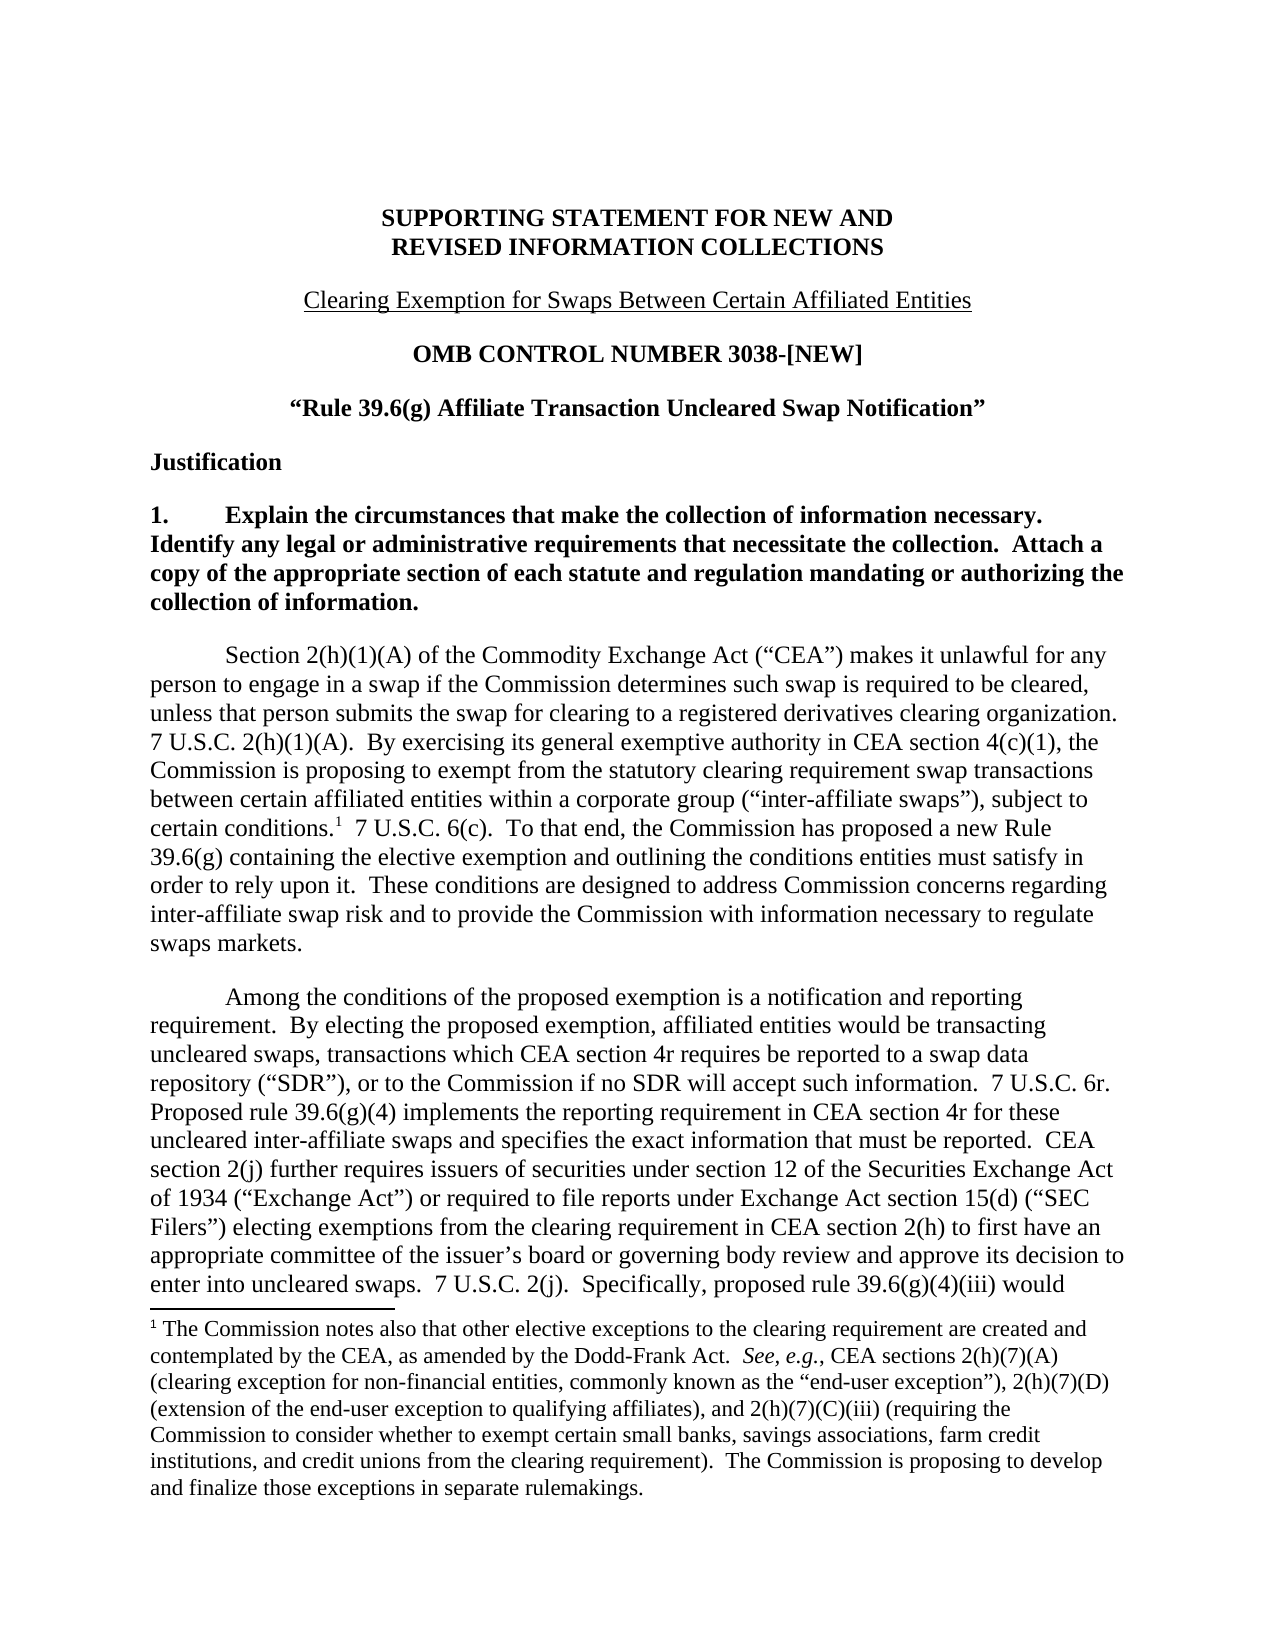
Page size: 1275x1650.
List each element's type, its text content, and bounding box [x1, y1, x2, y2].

text “Rule 39.6(g) Affiliate Transaction Uncleared Swap Notification” [150, 393, 1125, 422]
text OMB CONTROL NUMBER 3038-[NEW] [150, 339, 1125, 368]
text 1. Explain the circumstances that make the collection of information necessary. Identify any legal or administrative requirements that necessitate the collection. Attach a copy of the appropriate section of each statute and regulation mandating or authorizing the collection of information. [150, 501, 1125, 616]
text SUPPORTING STATEMENT FOR NEW AND [150, 203, 1125, 232]
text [150, 982, 1125, 1298]
text Justification [150, 447, 1125, 476]
text Section 2(h)(1)(A) of the Commodity Exchange Act (“CEA”) makes it unlawful for any person to engage in a swap if the Commission determines such swap is required to be cleared, unless that person submits the swap for clearing to a registered derivatives clearing organization. 7 U.S.C. 2(h)(1)(A). By exercising its general exemptive authority in CEA section 4(c)(1), the Commission is proposing to exempt from the statutory clearing requirement swap transactions between certain affiliated entities within a corporate group (“inter-affiliate swaps”), subject to certain conditions. 7 U.S.C. 6(c). To that end, the Commission has proposed a new Rule 39.6(g) containing the elective exemption and outlining the conditions entities must satisfy in order to rely upon it. These conditions are designed to address Commission concerns regarding inter-affiliate swap risk and to provide the Commission with information necessary to regulate swaps markets. [150, 641, 1125, 957]
text Clearing Exemption for Swaps Between Certain Affiliated Entities [150, 286, 1125, 314]
text REVISED INFORMATION COLLECTIONS [150, 232, 1125, 261]
